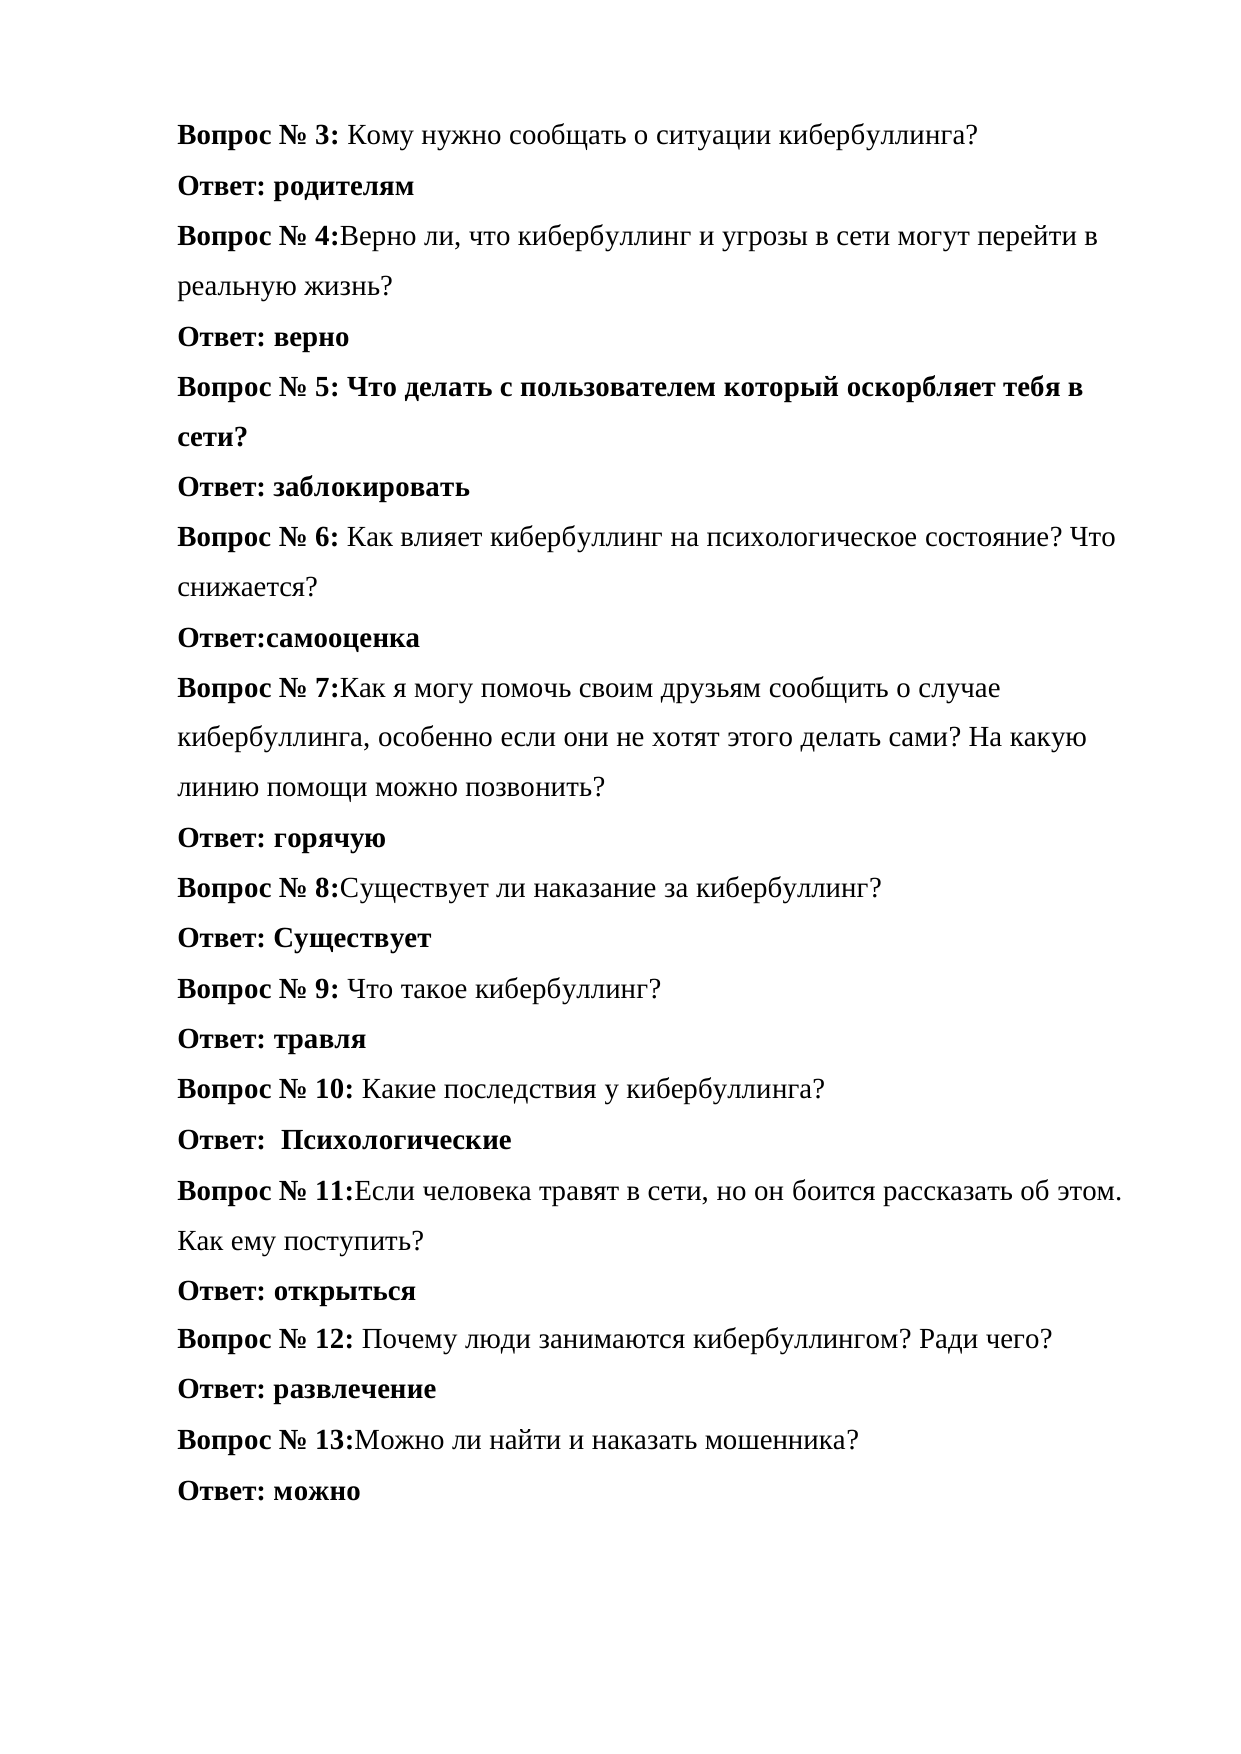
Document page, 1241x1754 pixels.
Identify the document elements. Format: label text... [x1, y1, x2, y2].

text Ответ: родителям [177, 168, 1154, 202]
text Вопрос № 10: Какие последствия у кибербуллинга? Ответ: Психологические [177, 1072, 834, 1156]
text Вопрос № 9: Что такое кибербуллинг? Ответ: травля [177, 971, 669, 1055]
text Вопрос № 8:Существует ли наказание за кибербуллинг? Ответ: Существует [177, 870, 891, 954]
text Вопрос № 6: Как влияет кибербуллинг на психологическое состояние? Что снижается? [177, 519, 1126, 603]
text Ответ: открыться [177, 1273, 1154, 1307]
text Вопрос № 5: Что делать с пользователем который оскорбляет тебя в сети? [177, 369, 1083, 453]
text Вопрос № 7:Как я могу помочь своим друзьям сообщить о случае кибербуллинга, особенно если они не хотят этого делать сами? На какую линию помощи можно позвонить? [177, 670, 1097, 803]
text Ответ:самооценка [177, 620, 1154, 653]
text Ответ: горячую [177, 820, 1154, 854]
text Вопрос № 12: Почему люди занимаются кибербуллингом? Ради чего? Ответ: развлечение [177, 1321, 1062, 1405]
text Вопрос № 11:Если человека травят в сети, но он боится рассказать об этом. Как ему поступить? [177, 1173, 1132, 1257]
text Вопрос № 13:Можно ли найти и наказать мошенника? Ответ: можно [177, 1422, 869, 1506]
text Вопрос № 4:Верно ли, что кибербуллинг и угрозы в сети могут перейти в реальную жизнь? [177, 218, 1106, 302]
text Вопрос № 3: Кому нужно сообщать о ситуации кибербуллинга? [177, 117, 1154, 151]
text Ответ: заблокировать [177, 469, 1154, 503]
text Ответ: верно [177, 319, 1154, 352]
